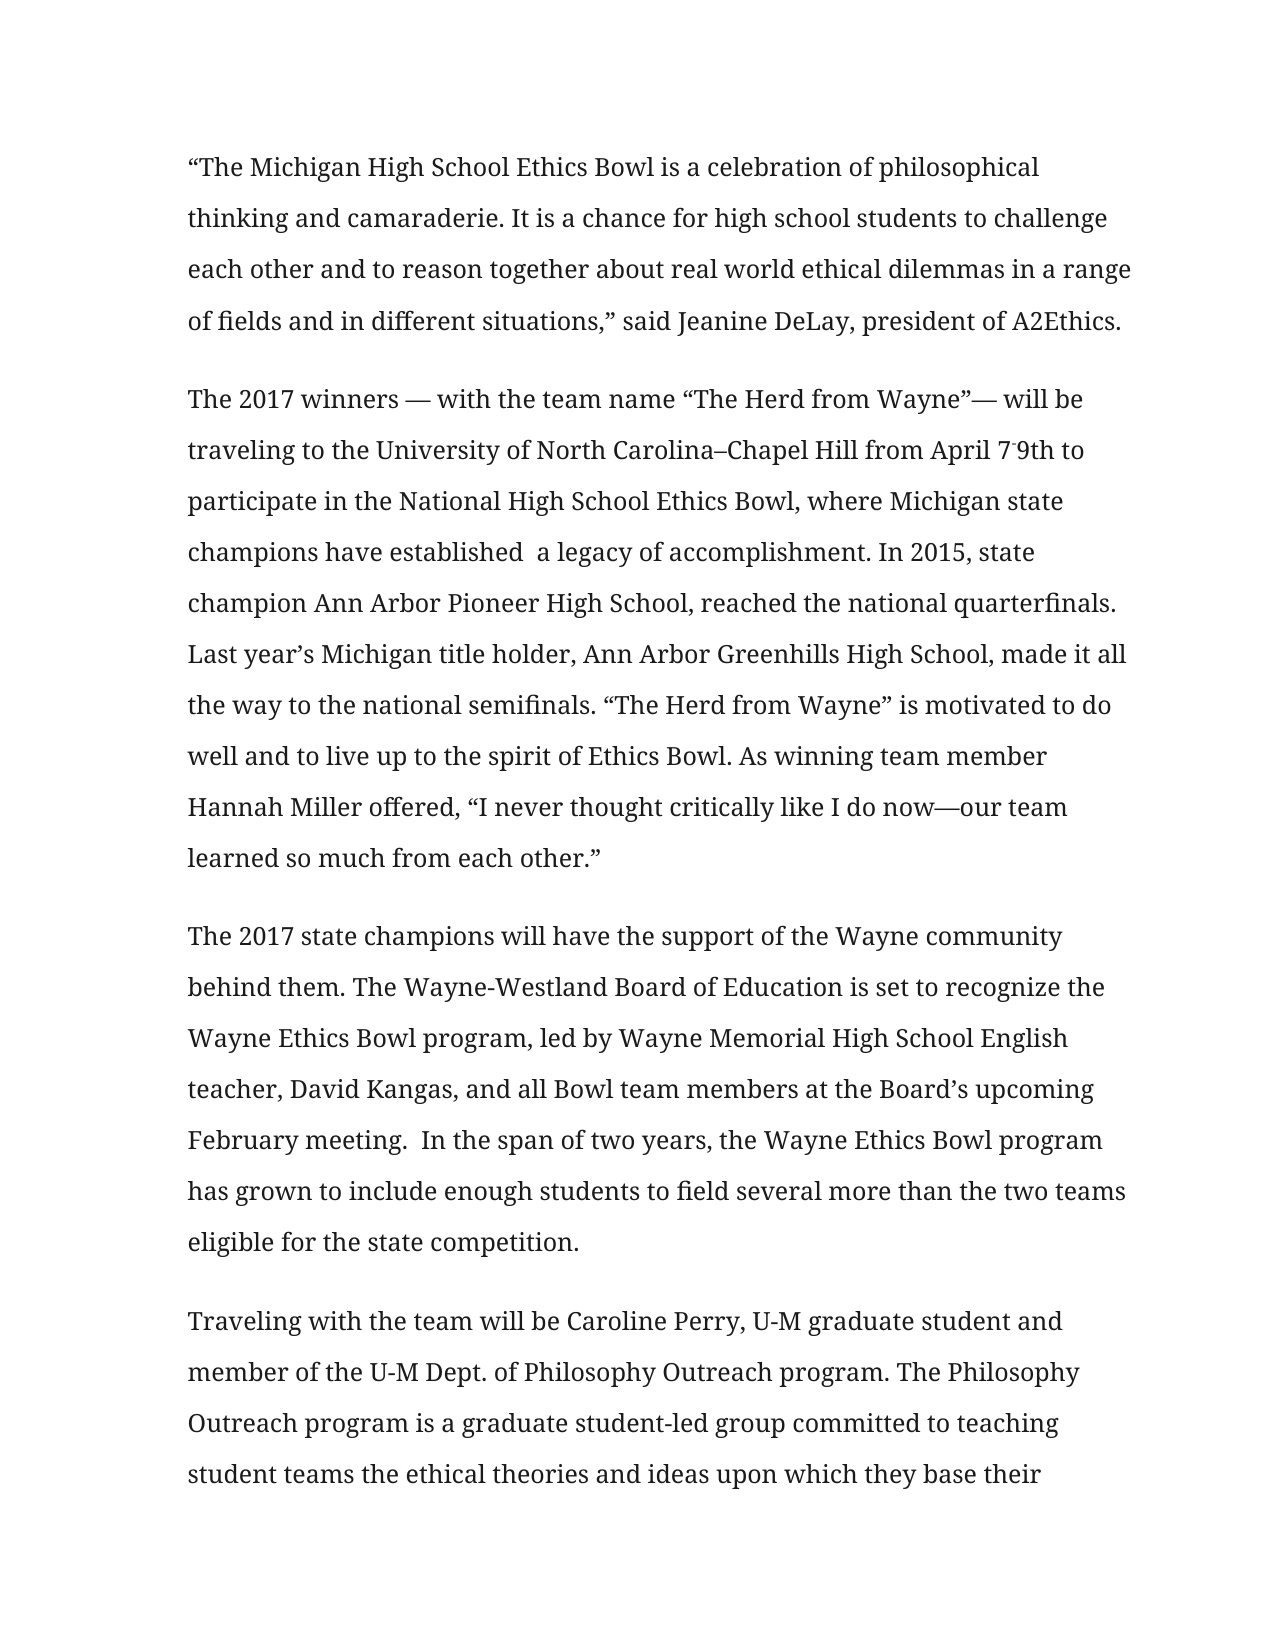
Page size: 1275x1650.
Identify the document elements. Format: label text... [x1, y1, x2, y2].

text “The Michigan High School Ethics Bowl is a celebration of philosophical thinking and camaraderie. It is a chance for high school students to challenge each other and to reason together about real world ethical dilemmas in a range of fields and in different situations,” said Jeanine DeLay, president of A2Ethics. [187, 150, 1144, 337]
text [187, 1303, 1144, 1490]
text The 2017 state champions will have the support of the Wayne community behind them. The Wayne-Westland Board of Education is set to recognize the Wayne Ethics Bowl program, led by Wayne Memorial High School English teacher, David Kangas, and all Bowl team members at the Board’s upcoming February meeting. In the span of two years, the Wayne Ethics Bowl program has grown to include enough students to field several more than the two teams eligible for the state competition. [187, 919, 1144, 1259]
text The 2017 winners — with the team name “The Herd from Wayne”— will be traveling to the University of North Carolina–Chapel Hill from April 7-9th to participate in the National High School Ethics Bowl, where Michigan state champions have established a legacy of accomplishment. In 2015, state champion Ann Arbor Pioneer High School, reached the national quarterfinals. Last year’s Michigan title holder, Ann Arbor Greenhills High School, made it all the way to the national semifinals. “The Herd from Wayne” is motivated to do well and to live up to the spirit of Ethics Bowl. As winning team member Hannah Miller offered, “I never thought critically like I do now—our team learned so much from each other.” [187, 381, 1144, 875]
